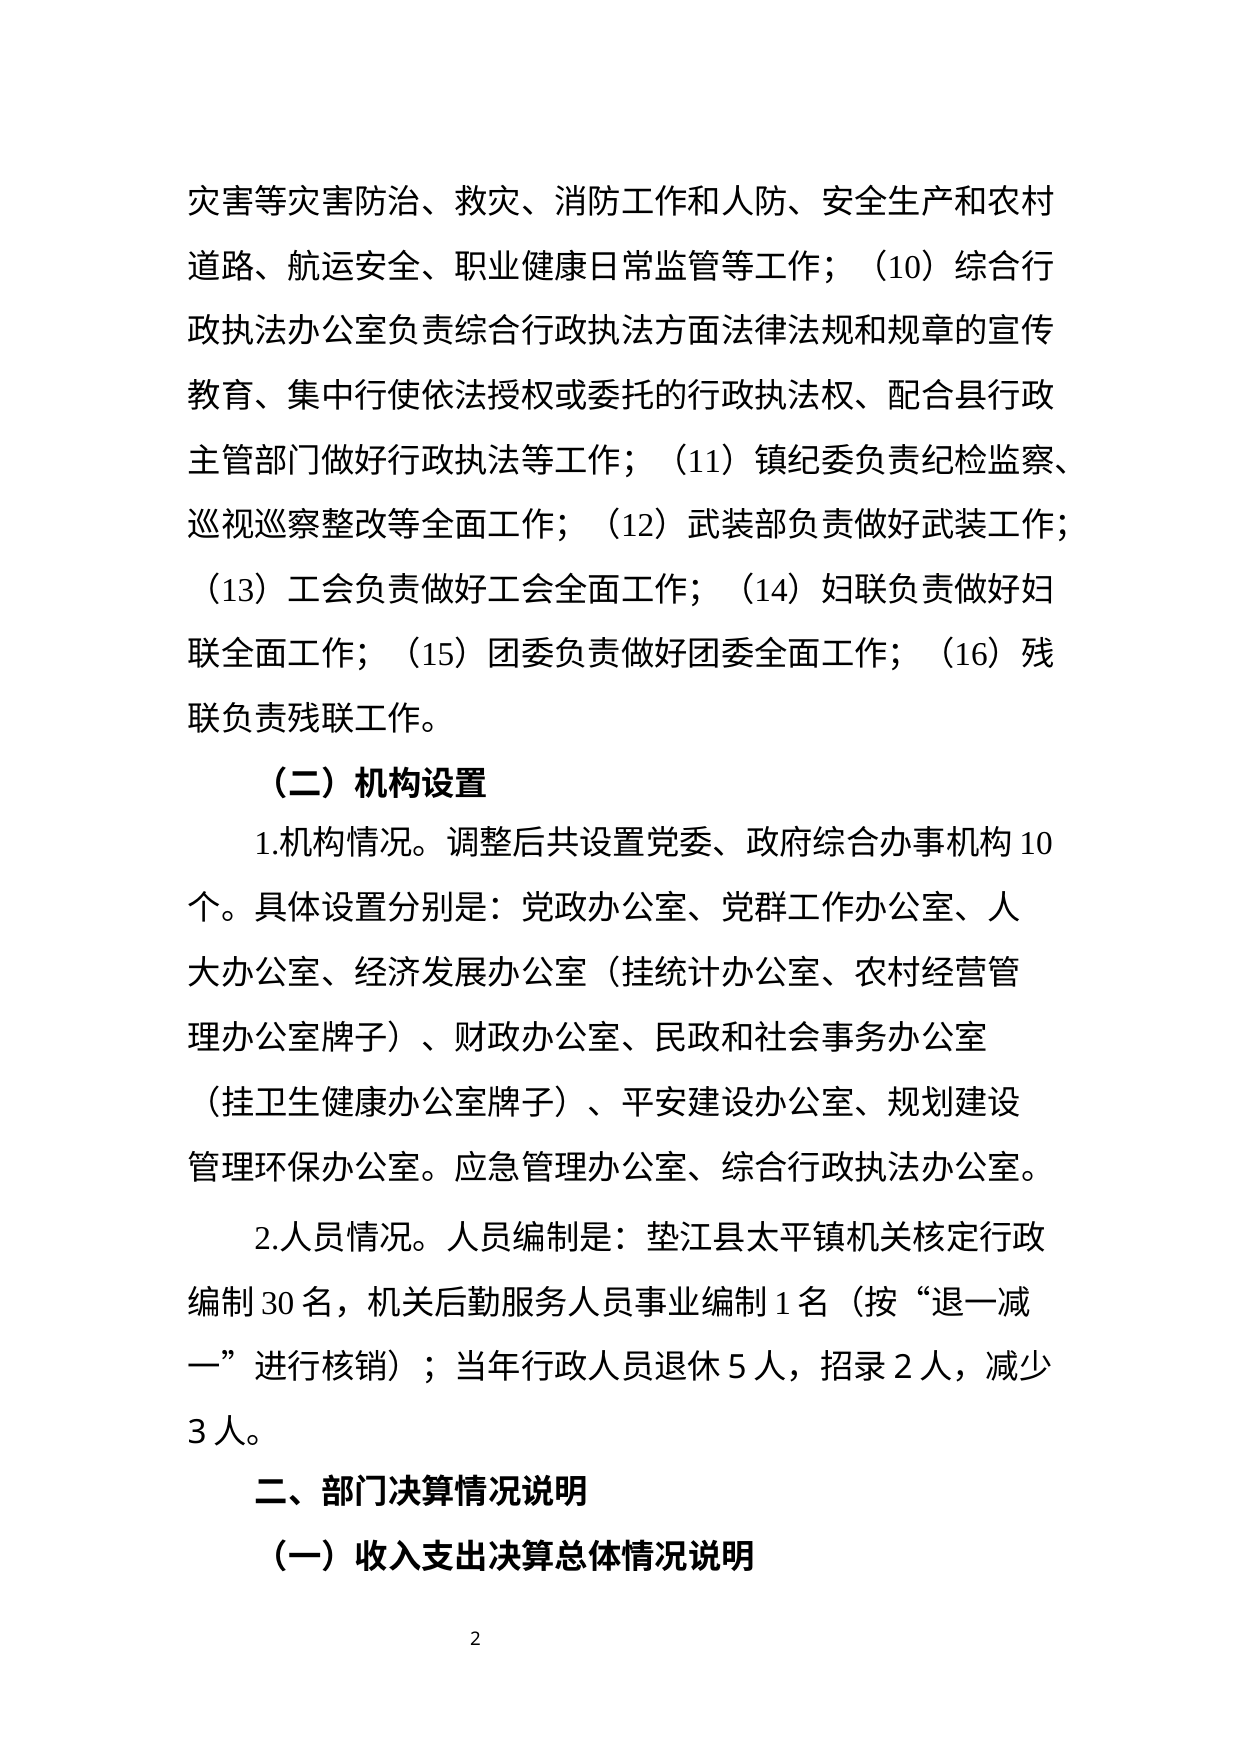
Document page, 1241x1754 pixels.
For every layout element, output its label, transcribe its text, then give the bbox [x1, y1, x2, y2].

text （二）机构设置 [187, 743, 1053, 808]
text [187, 162, 1086, 743]
text （一）收入支出决算总体情况说明 [187, 1521, 1053, 1586]
text 二、部门决算情况说明 [187, 1456, 1053, 1521]
text 2.人员情况。人员编制是：垫江县太平镇机关核定行政编制30名，机关后勤服务人员事业编制1名（按“退一减一”进行核销）；当年行政人员退休5人，招录2人，减少3人。 [187, 1198, 1053, 1456]
text 1.机构情况。调整后共设置党委、政府综合办事机构10个。具体设置分别是：党政办公室、党群工作办公室、人大办公室、经济发展办公室（挂统计办公室、农村经营管理办公室牌子）、财政办公室、民政和社会事务办公室（挂卫生健康办公室牌子）、平安建设办公室、规划建设管理环保办公室。应急管理办公室、综合行政执法办公室。 [187, 808, 1053, 1198]
